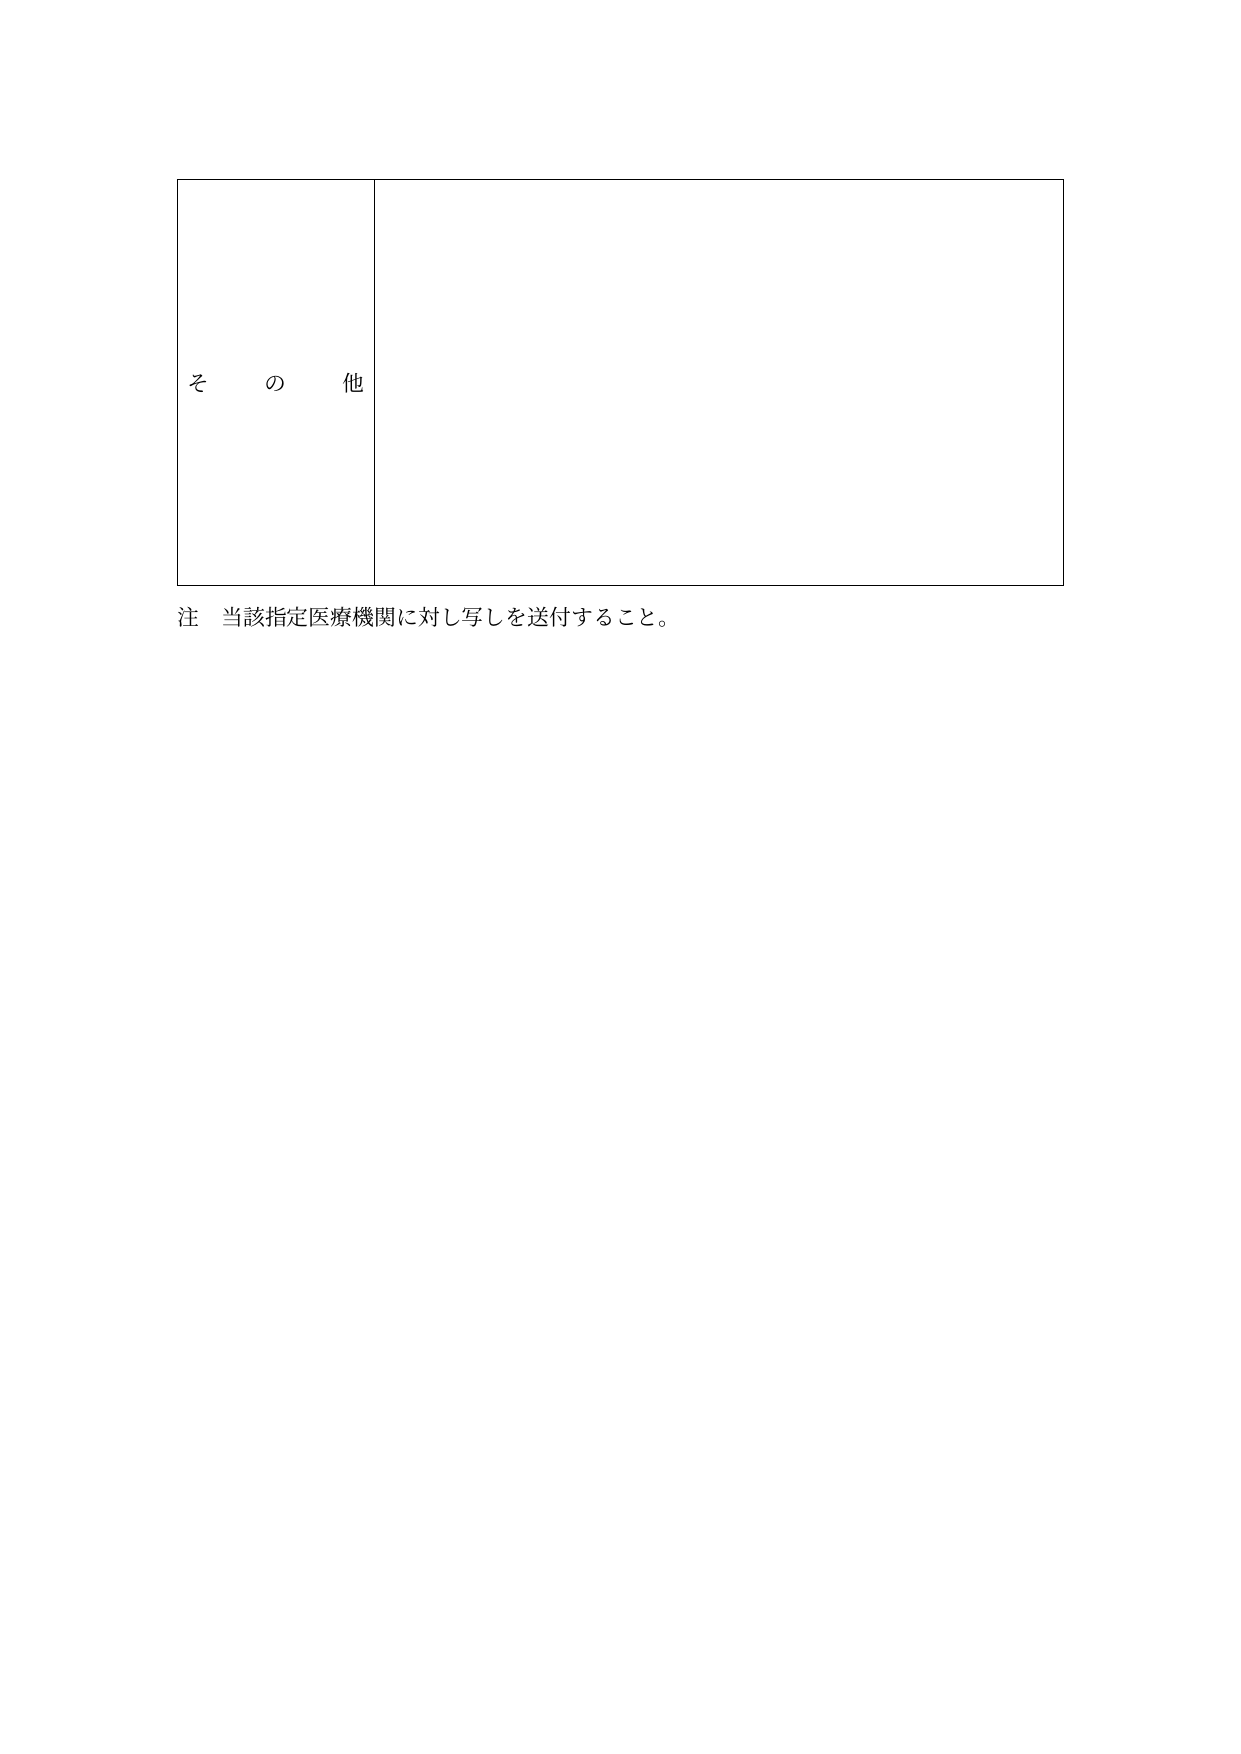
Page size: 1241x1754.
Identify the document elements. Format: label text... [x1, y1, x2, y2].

table_cell その他 [178, 180, 374, 584]
text 注 当該指定医療機関に対し写しを送付すること。 [177, 598, 1063, 633]
table_cell [375, 180, 1063, 584]
